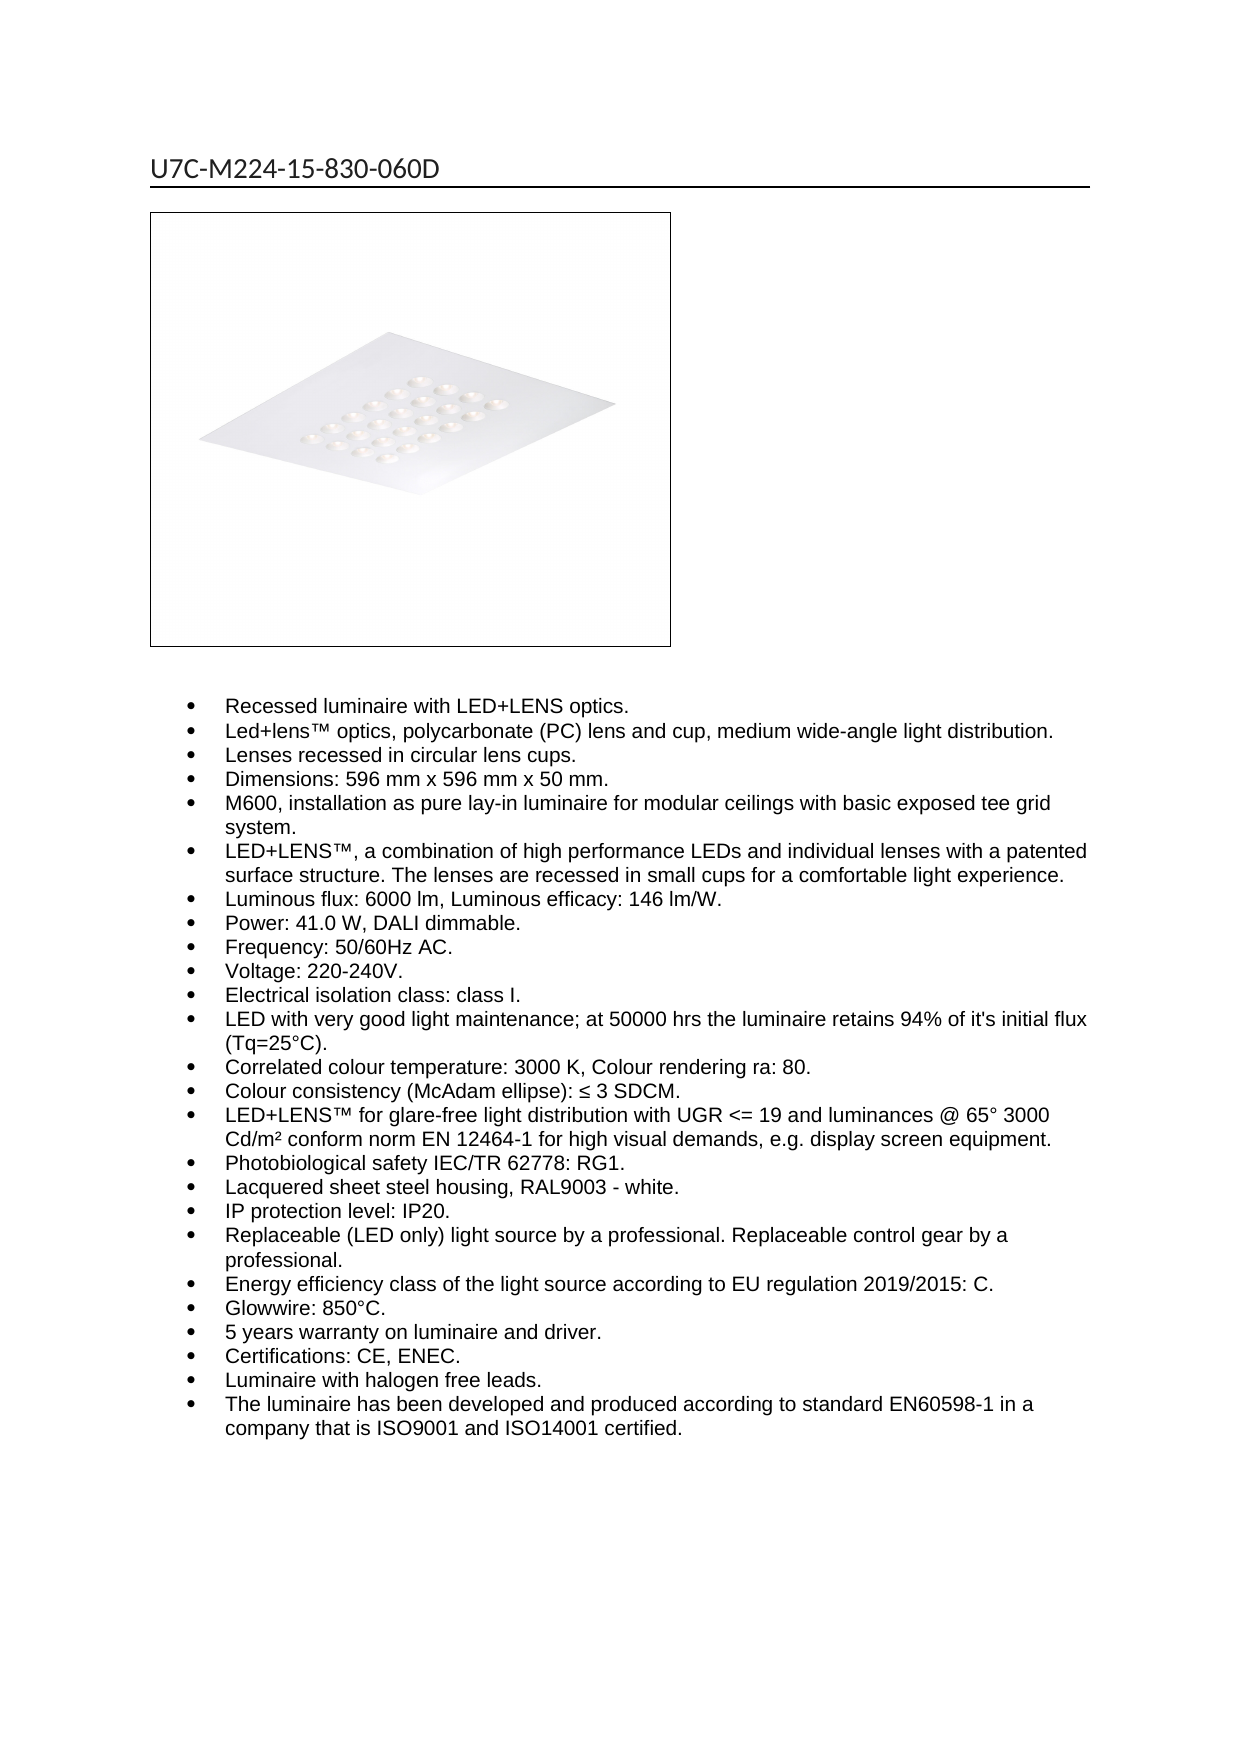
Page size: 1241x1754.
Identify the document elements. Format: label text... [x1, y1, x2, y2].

list Recessed luminaire with LED+LENS optics. [187, 694, 1090, 718]
list Voltage: 220-240V. [187, 959, 1090, 983]
list Frequency: 50/60Hz AC. [187, 935, 1090, 959]
list LED with very good light maintenance; at 50000 hrs the luminaire retains 94% of it's initial flux (Tq=25°C). [187, 1007, 1090, 1055]
list Luminaire with halogen free leads. [187, 1368, 1090, 1392]
list IP protection level: IP20. [187, 1199, 1090, 1223]
list LED+LENS™, a combination of high performance LEDs and individual lenses with a patented surface structure. The lenses are recessed in small cups for a comfortable light experience. [187, 839, 1090, 887]
list 5 years warranty on luminaire and driver. [187, 1319, 1090, 1343]
list Lacquered sheet steel housing, RAL9003 - white. [187, 1175, 1090, 1199]
list Electrical isolation class: class I. [187, 983, 1090, 1007]
text U7C-M224-15-830-060D [150, 150, 1090, 186]
list Photobiological safety IEC/TR 62778: RG1. [187, 1151, 1090, 1175]
list Colour consistency (McAdam ellipse): ≤ 3 SDCM. [187, 1079, 1090, 1103]
list M600, installation as pure lay-in luminaire for modular ceilings with basic exposed tee grid system. [187, 791, 1090, 839]
picture [151, 213, 670, 646]
list Luminous flux: 6000 lm, Luminous efficacy: 146 lm/W. [187, 887, 1090, 911]
list The luminaire has been developed and produced according to standard EN60598-1 in a company that is ISO9001 and ISO14001 certified. [187, 1392, 1090, 1440]
list Lenses recessed in circular lens cups. [187, 742, 1090, 767]
list Correlated colour temperature: 3000 K, Colour rendering ra: 80. [187, 1055, 1090, 1079]
list Glowwire: 850°C. [187, 1295, 1090, 1319]
list Led+lens™ optics, polycarbonate (PC) lens and cup, medium wide-angle light distribution. [187, 718, 1090, 742]
list Replaceable (LED only) light source by a professional. Replaceable control gear by a professional. [187, 1223, 1090, 1271]
list LED+LENS™ for glare-free light distribution with UGR <= 19 and luminances @ 65° 3000 Cd/m² conform norm EN 12464-1 for high visual demands, e.g. display screen equipment. [187, 1103, 1090, 1151]
list Certifications: CE, ENEC. [187, 1343, 1090, 1368]
list Power: 41.0 W, DALI dimmable. [187, 911, 1090, 935]
list Energy efficiency class of the light source according to EU regulation 2019/2015: C. [187, 1271, 1090, 1295]
list Dimensions: 596 mm x 596 mm x 50 mm. [187, 767, 1090, 791]
